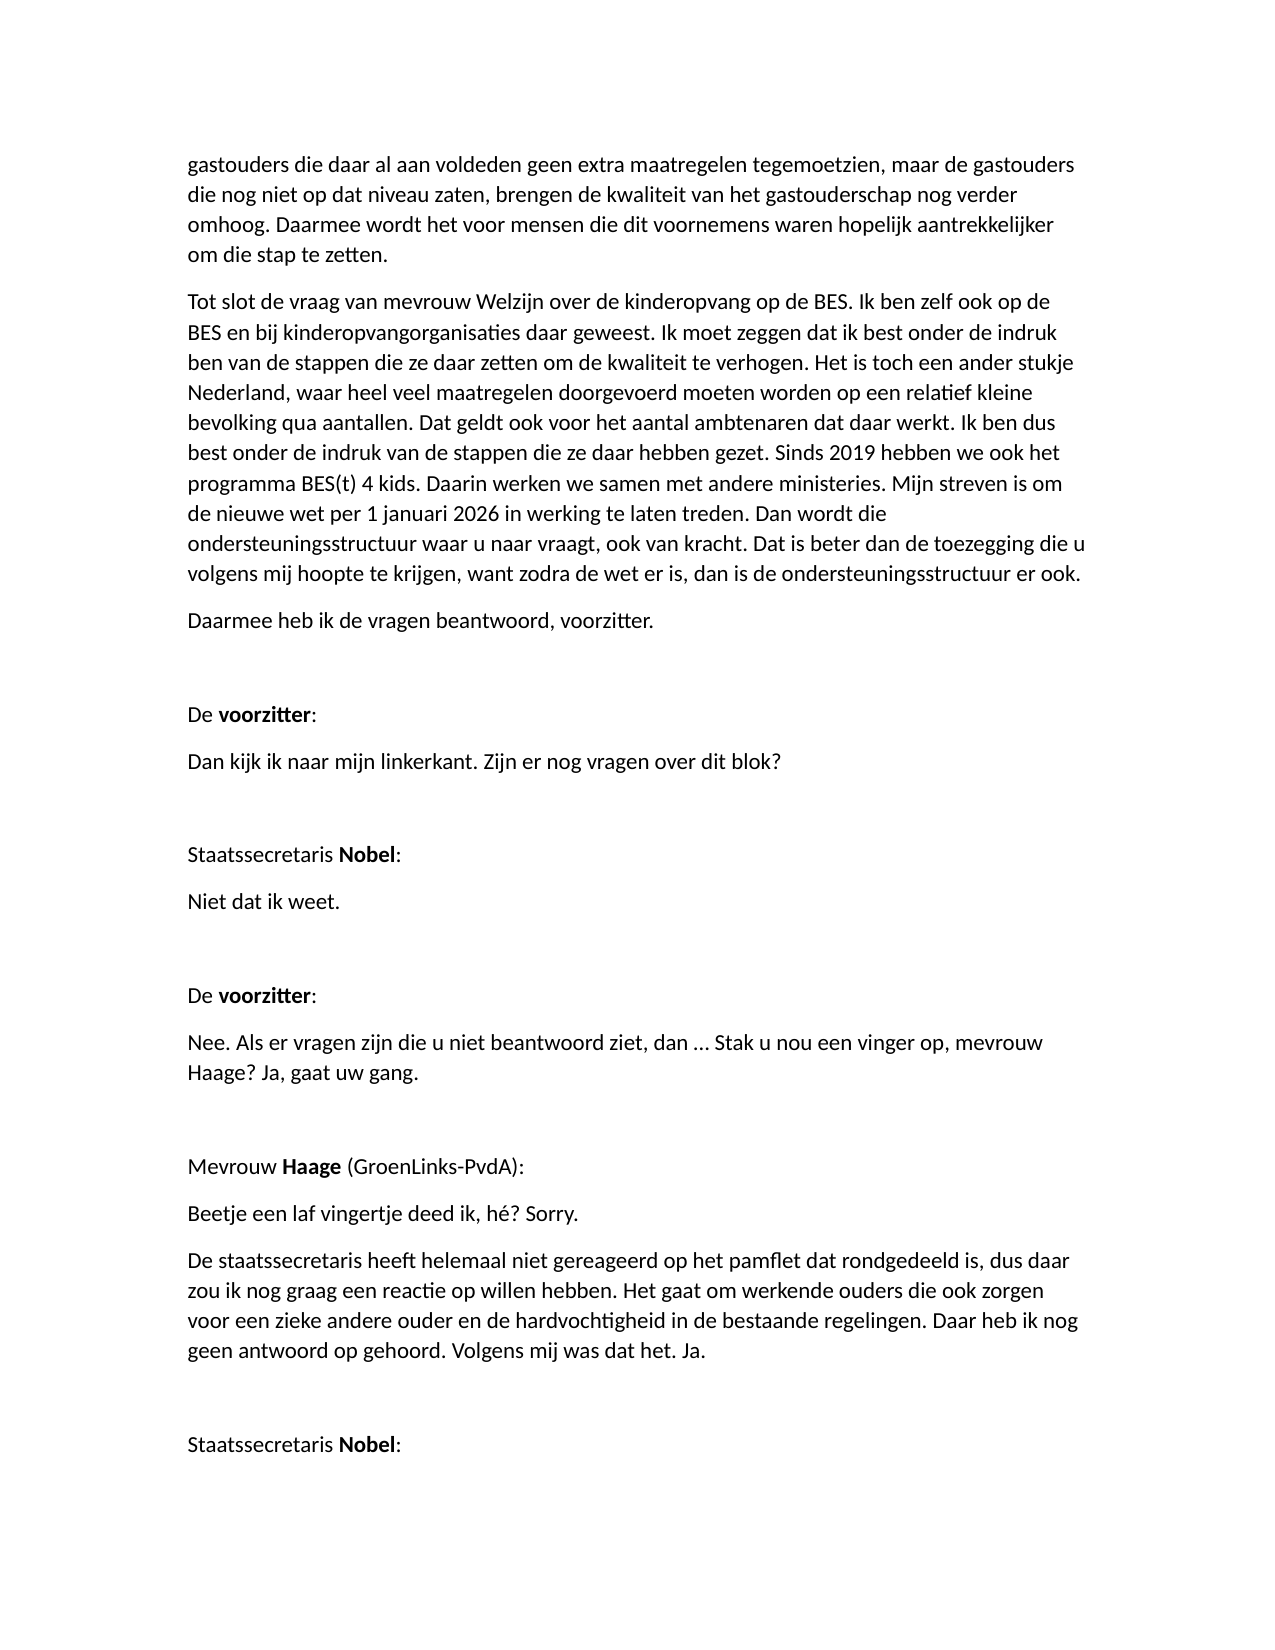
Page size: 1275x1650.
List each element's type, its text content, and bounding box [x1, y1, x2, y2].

text Staatssecretaris Nobel: [187, 841, 1087, 869]
text Dan kijk ik naar mijn linkerkant. Zijn er nog vragen over dit blok? [187, 747, 1087, 775]
text Niet dat ik weet. [187, 887, 1087, 916]
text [187, 150, 1087, 269]
text Staatssecretaris Nobel: [187, 1430, 1087, 1458]
text Tot slot de vraag van mevrouw Welzijn over de kinderopvang op de BES. Ik ben zelf ook op de BES en bij kinderopvangorganisaties daar geweest. Ik moet zeggen dat ik best onder de indruk ben van de stappen die ze daar zetten om de kwaliteit te verhogen. Het is toch een ander stukje Nederland, waar heel veel maatregelen doorgevoerd moeten worden op een relatief kleine bevolking qua aantallen. Dat geldt ook voor het aantal ambtenaren dat daar werkt. Ik ben dus best onder de indruk van de stappen die ze daar hebben gezet. Sinds 2019 hebben we ook het programma BES(t) 4 kids. Daarin werken we samen met andere ministeries. Mijn streven is om de nieuwe wet per 1 januari 2026 in werking te laten treden. Dan wordt die ondersteuningsstructuur waar u naar vraagt, ook van kracht. Dat is beter dan de toezegging die u volgens mij hoopte te krijgen, want zodra de wet er is, dan is de ondersteuningsstructuur er ook. [187, 287, 1087, 587]
text De voorzitter: [187, 981, 1087, 1009]
text De staatssecretaris heeft helemaal niet gereageerd op het pamflet dat rondgedeeld is, dus daar zou ik nog graag een reactie op willen hebben. Het gaat om werkende ouders die ook zorgen voor een zieke andere ouder en de hardvochtigheid in de bestaande regelingen. Daar heb ik nog geen antwoord op gehoord. Volgens mij was dat het. Ja. [187, 1246, 1087, 1364]
text Daarmee heb ik de vragen beantwoord, voorzitter. [187, 606, 1087, 634]
text Mevrouw Haage (GroenLinks-PvdA): [187, 1152, 1087, 1180]
text Beetje een laf vingertje deed ik, hé? Sorry. [187, 1199, 1087, 1227]
text Nee. Als er vragen zijn die u niet beantwoord ziet, dan … Stak u nou een vinger op, mevrouw Haage? Ja, gaat uw gang. [187, 1028, 1087, 1086]
text De voorzitter: [187, 700, 1087, 728]
